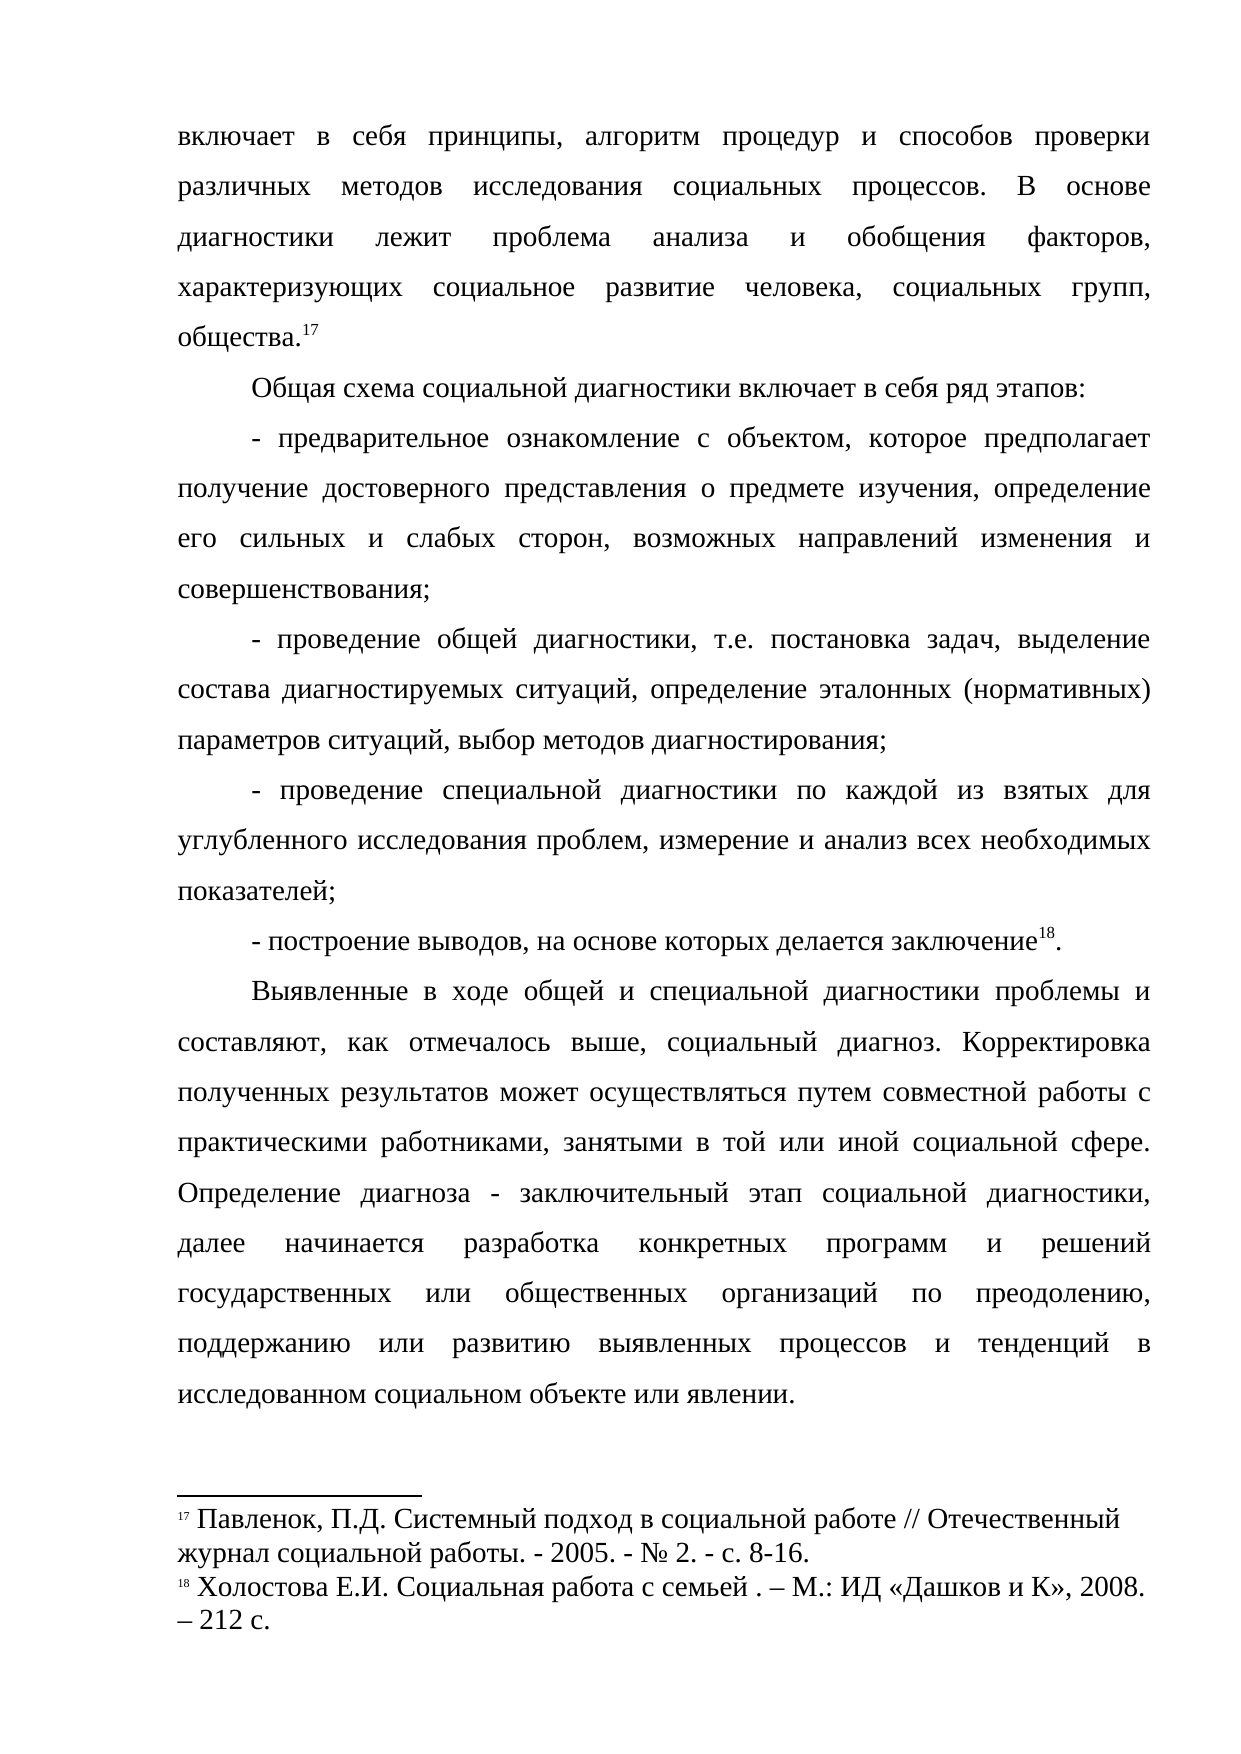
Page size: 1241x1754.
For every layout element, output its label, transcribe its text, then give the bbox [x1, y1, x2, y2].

text Общая схема социальной диагностики включает в себя ряд этапов: [177, 370, 1152, 403]
text - проведение специальной диагностики по каждой из взятых для углубленного исследования проблем, измерение и анализ всех необходимых показателей; [177, 772, 1152, 906]
text Выявленные в ходе общей и специальной диагностики проблемы и составляют, как отмечалось выше, социальный диагноз. Корректировка полученных результатов может осуществляться путем совместной работы с практическими работниками, занятыми в той или иной социальной сфере. Определение диагноза - заключительный этап социальной диагностики, далее начинается разработка конкретных программ и решений государственных или общественных организаций по преодолению, поддержанию или развитию выявленных процессов и тенденций в исследованном социальном объекте или явлении. [177, 973, 1152, 1409]
text - проведение общей диагностики, т.е. постановка задач, выделение состава диагностируемых ситуаций, определение эталонных (нормативных) параметров ситуаций, выбор методов диагностирования; [177, 621, 1152, 755]
text - построение выводов, на основе которых делается заключение. [177, 923, 1152, 957]
text - предварительное ознакомление с объектом, которое предполагает получение достоверного представления о предмете изучения, определение его сильных и слабых сторон, возможных направлений изменения и совершенствования; [177, 420, 1152, 604]
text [177, 118, 1152, 353]
